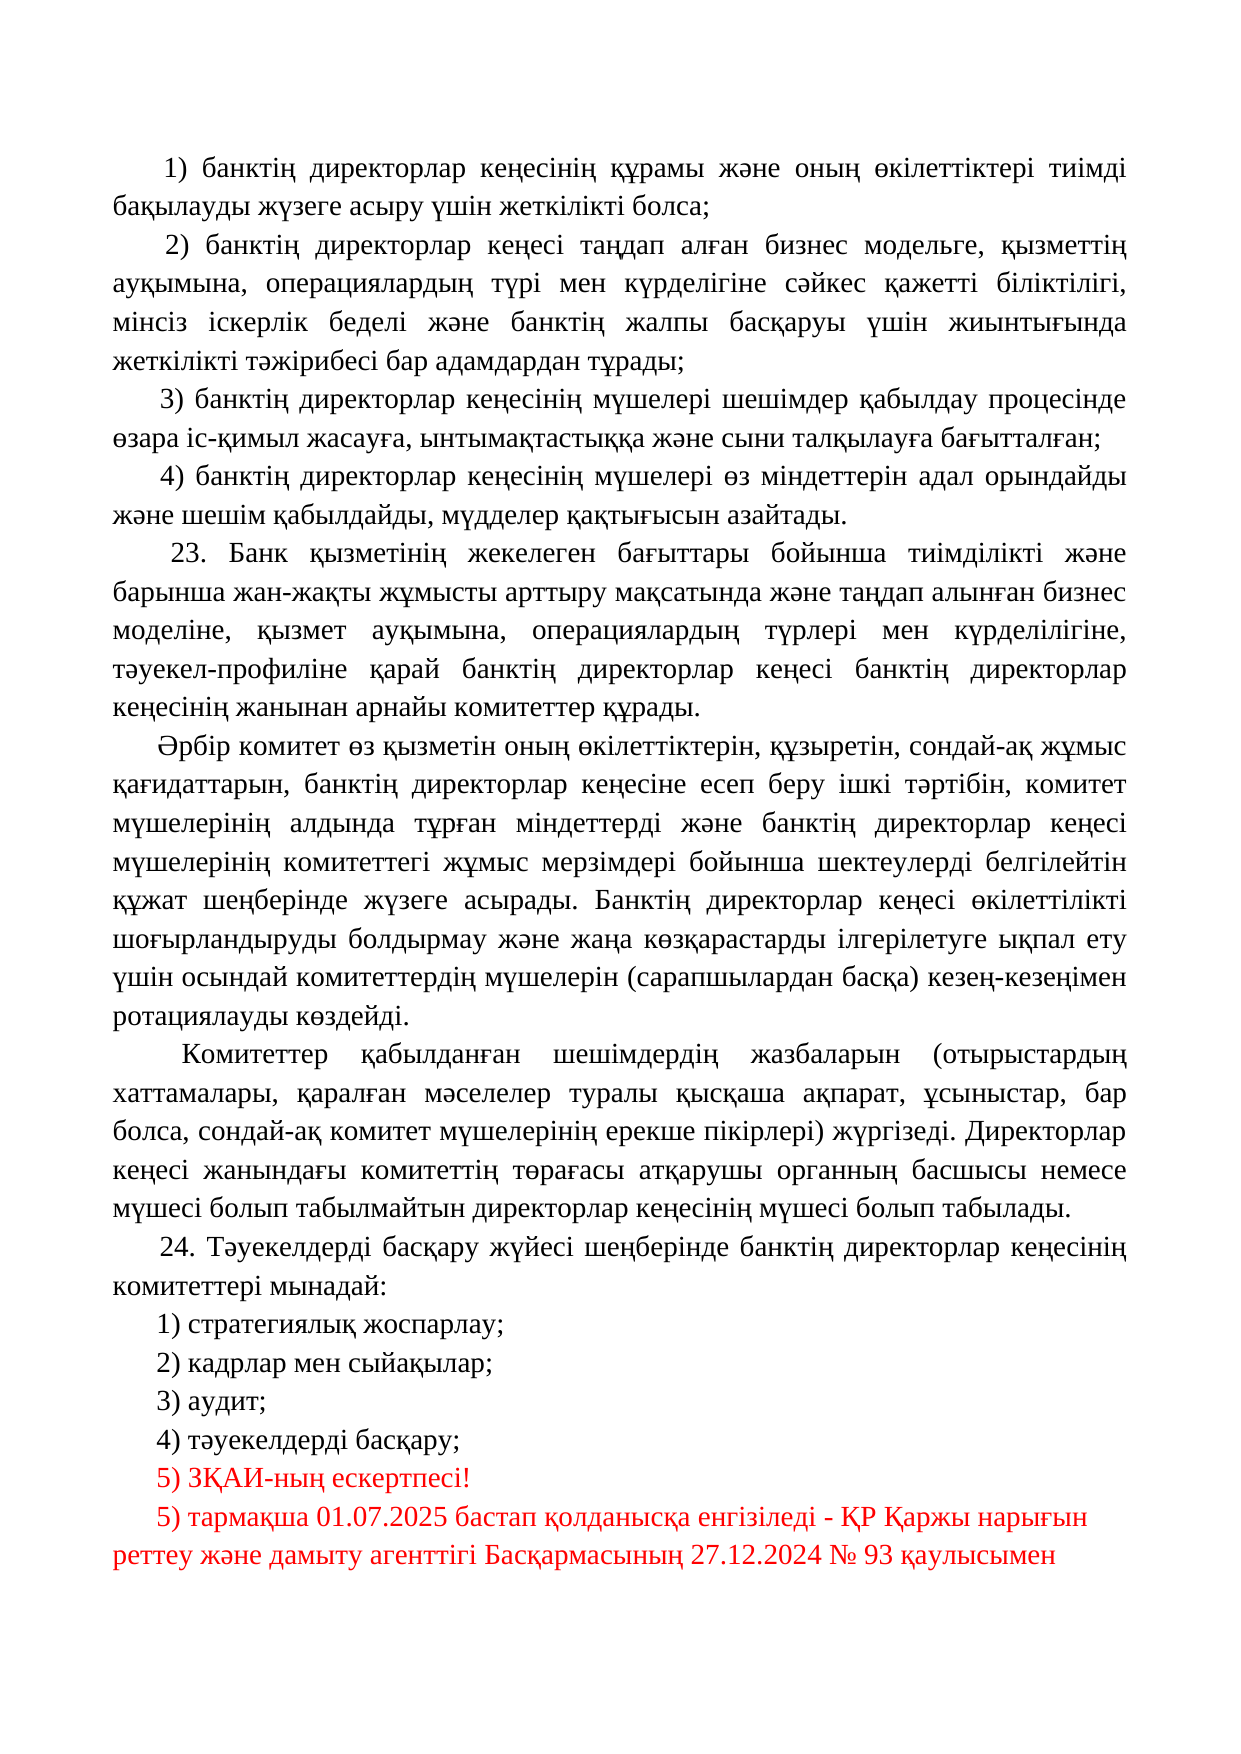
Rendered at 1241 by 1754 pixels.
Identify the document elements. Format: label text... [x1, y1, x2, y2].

text 3) аудит; [112, 1383, 1128, 1417]
text Әрбір комитет өз қызметін оның өкілеттіктерін, құзыретін, сондай-ақ жұмыс қағидаттарын, банктің директорлар кеңесіне есеп беру ішкі тәртібін, комитет мүшелерінің алдында тұрған міндеттерді және банктің директорлар кеңесі мүшелерінің комитеттегі жұмыс мерзімдері бойынша шектеулерді белгілейтін құжат шеңберінде жүзеге асырады. Банктің директорлар кеңесі өкілеттілікті шоғырландыруды болдырмау және жаңа көзқарастарды ілгерілетуге ықпал ету үшін осындай комитеттердің мүшелерін (сарапшылардан басқа) кезең-кезеңімен ротациялауды көздейді. [112, 728, 1128, 1031]
text 1) банктің директорлар кеңесінің құрамы және оның өкілеттіктері тиімді бақылауды жүзеге асыру үшін жеткілікті болса; [112, 150, 1128, 222]
text 4) тәуекелдерді басқару; [112, 1422, 1128, 1455]
text 4) банктің директорлар кеңесінің мүшелері өз міндеттерін адал орындайды және шешім қабылдайды, мүдделер қақтығысын азайтады. [112, 458, 1128, 530]
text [112, 1460, 1128, 1571]
text 23. Банк қызметінің жекелеген бағыттары бойынша тиімділікті және барынша жан-жақты жұмысты арттыру мақсатында және таңдап алынған бизнес моделіне, қызмет ауқымына, операциялардың түрлері мен күрделілігіне, тәуекел-профиліне қарай банктің директорлар кеңесі банктің директорлар кеңесінің жанынан арнайы комитеттер құрады. [112, 535, 1128, 723]
text Комитеттер қабылданған шешімдердің жазбаларын (отырыстардың хаттамалары, қаралған мәселелер туралы қысқаша ақпарат, ұсыныстар, бар болса, сондай-ақ комитет мүшелерінің ерекше пікірлері) жүргізеді. Директорлар кеңесі жанындағы комитеттің төрағасы атқарушы органның басшысы немесе мүшесі болып табылмайтын директорлар кеңесінің мүшесі болып табылады. [112, 1036, 1128, 1224]
text 3) банктің директорлар кеңесінің мүшелері шешімдер қабылдау процесінде өзара іс-қимыл жасауға, ынтымақтастыққа және сыни талқылауға бағытталған; [112, 381, 1128, 453]
text 1) стратегиялық жоспарлау; [112, 1306, 1128, 1340]
text 24. Тәуекелдерді басқару жүйесі шеңберінде банктің директорлар кеңесінің комитеттері мынадай: [112, 1229, 1128, 1301]
text 2) банктің директорлар кеңесі таңдап алған бизнес модельге, қызметтің ауқымына, операциялардың түрі мен күрделігіне сәйкес қажетті біліктілігі, мінсіз іскерлік беделі және банктің жалпы басқаруы үшін жиынтығында жеткілікті тәжірибесі бар адамдардан тұрады; [112, 227, 1128, 376]
text 2) кадрлар мен сыйақылар; [112, 1345, 1128, 1378]
